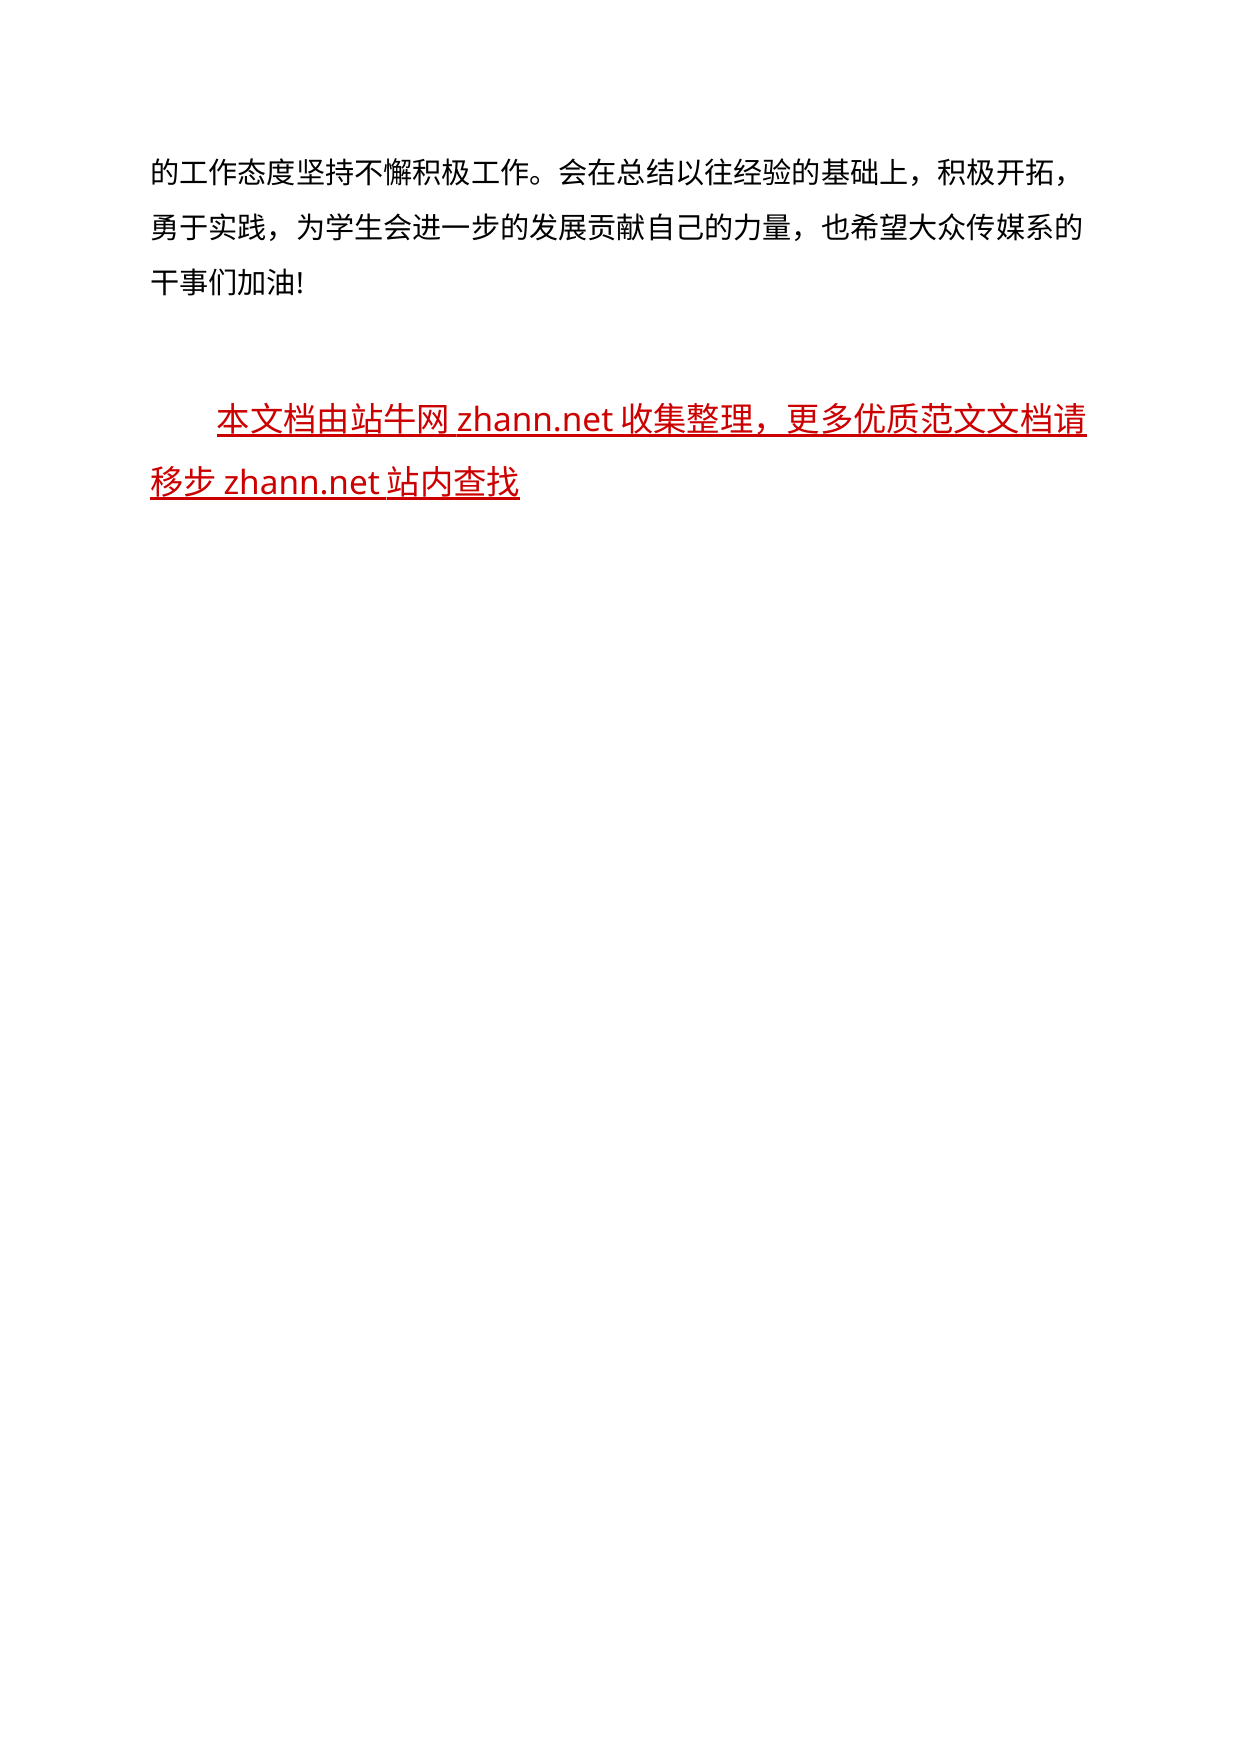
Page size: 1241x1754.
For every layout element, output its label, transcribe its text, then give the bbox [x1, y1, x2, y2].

text 本文档由站牛网zhann.net收集整理，更多优质范文文档请移步zhann.net站内查找 [150, 393, 1090, 504]
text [150, 150, 1090, 302]
